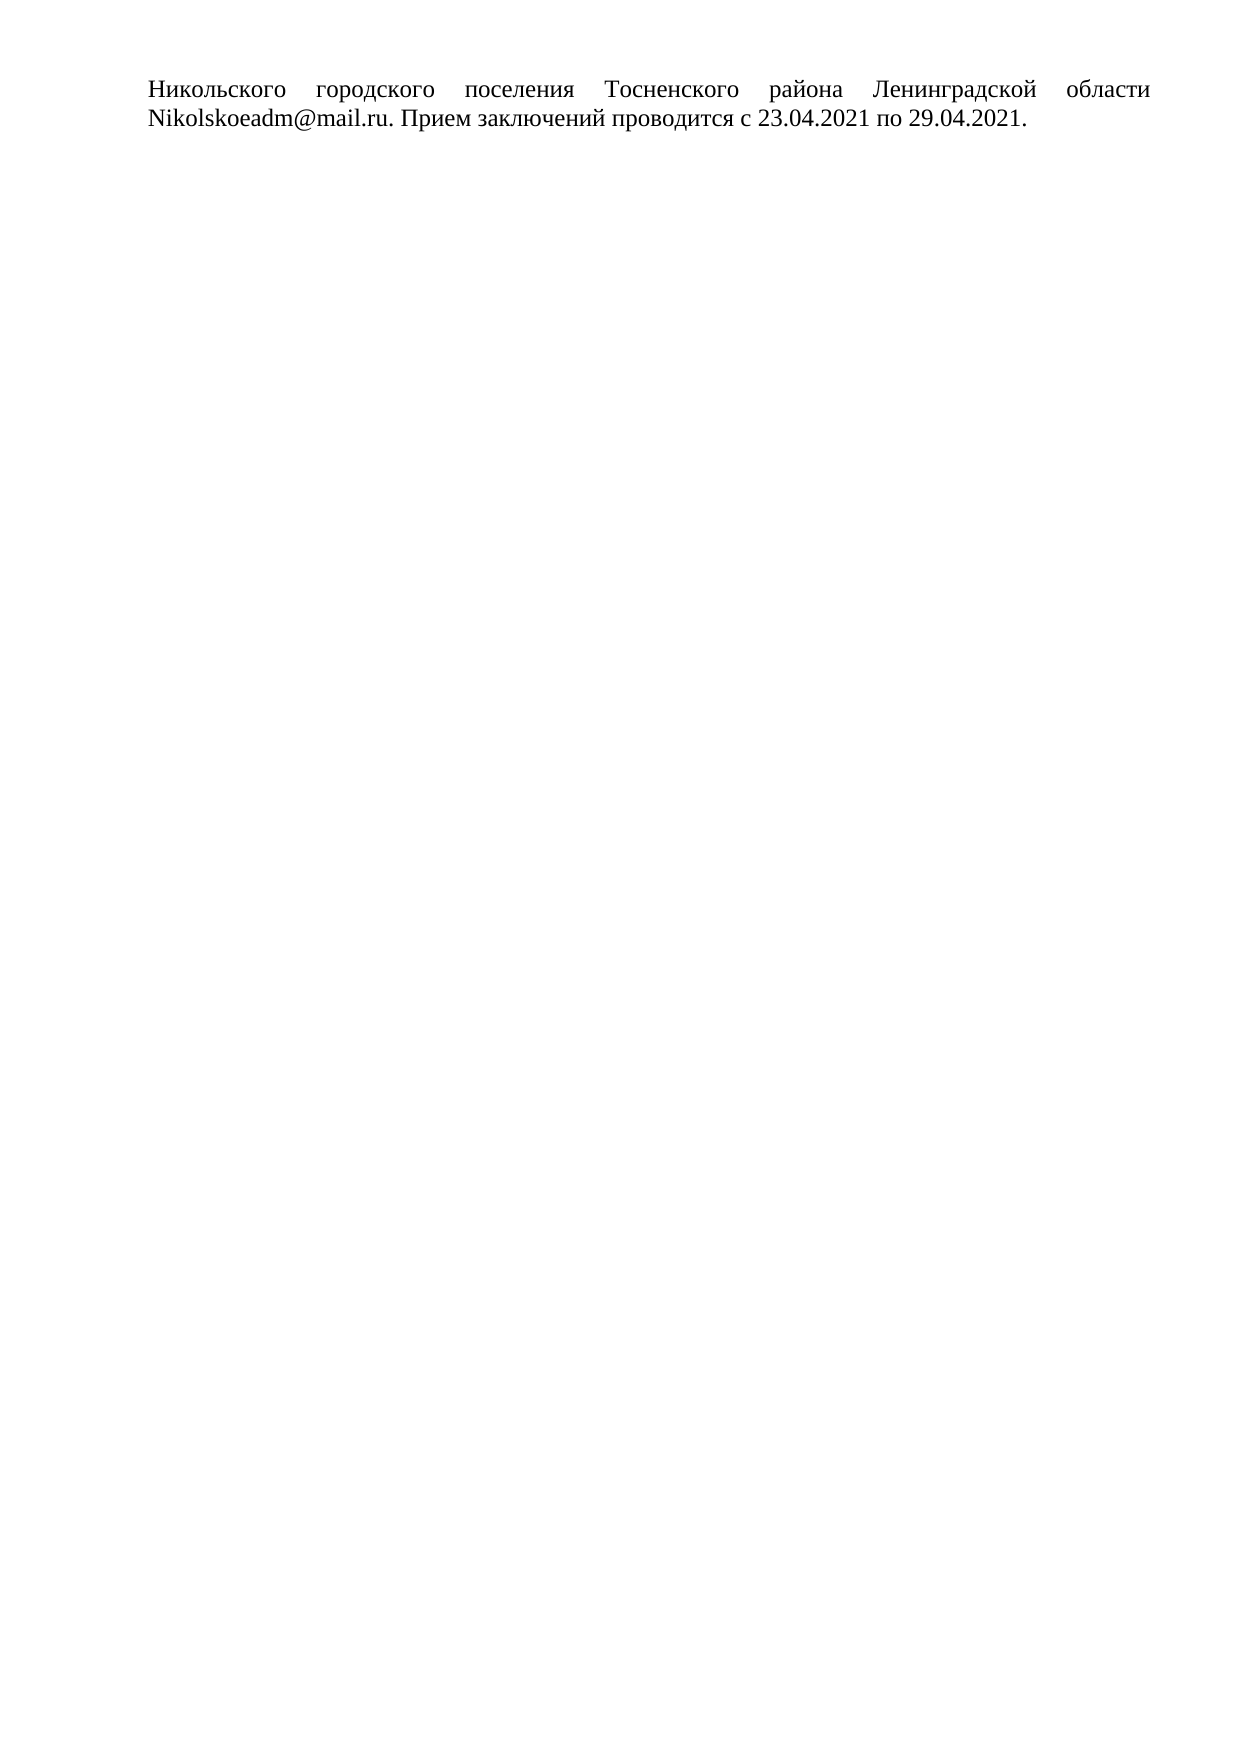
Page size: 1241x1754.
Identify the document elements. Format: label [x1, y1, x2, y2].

text [148, 74, 1152, 131]
